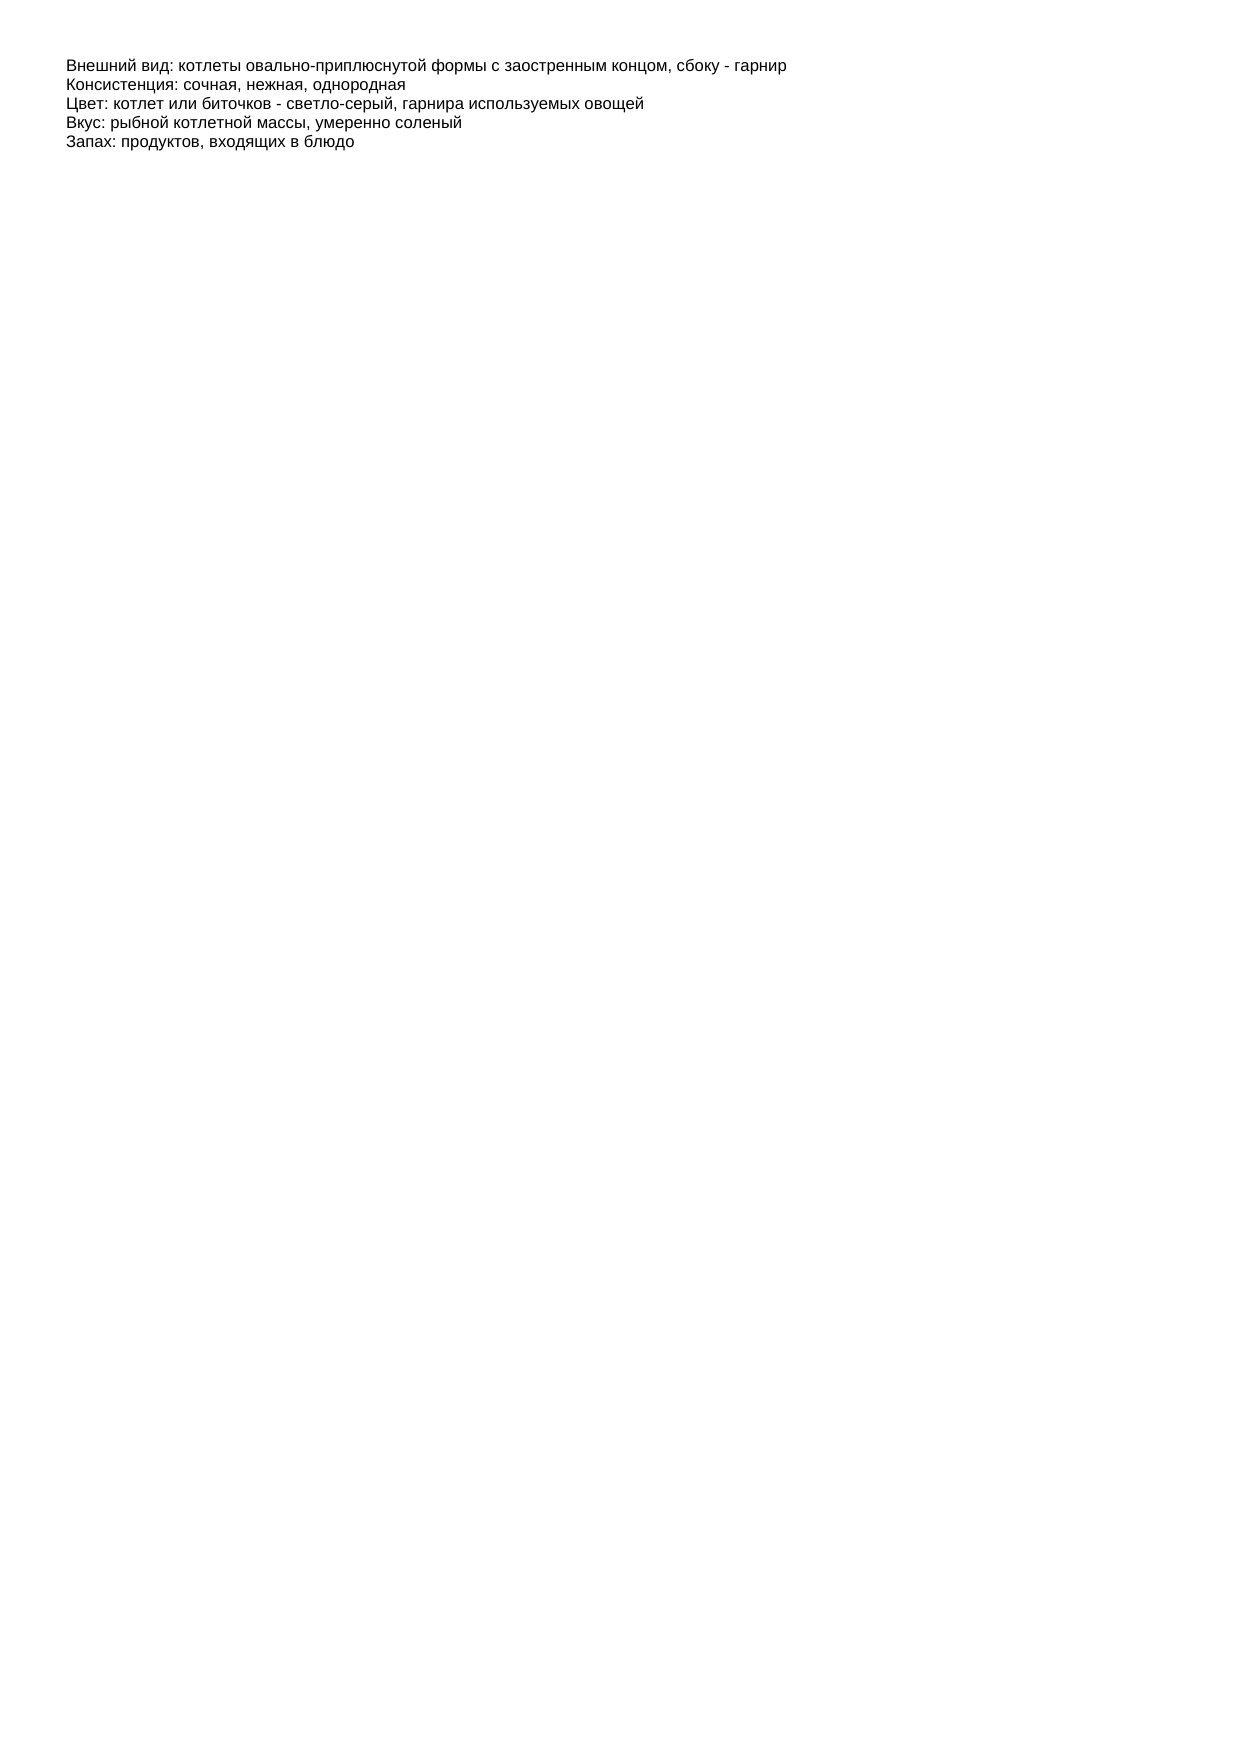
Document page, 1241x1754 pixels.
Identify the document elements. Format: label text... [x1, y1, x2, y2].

table_cell Внешний вид: котлеты овально-приплюснутой формы с заостренным концом, сбоку - гарнир Консистенция: сочная, нежная, однородная Цвет: котлет или биточков - светло-серый, гарнира используемых овощей Вкус: рыбной котлетной массы, умеренно соленый Запах: продуктов, входящих в блюдо [59, 55, 1181, 158]
